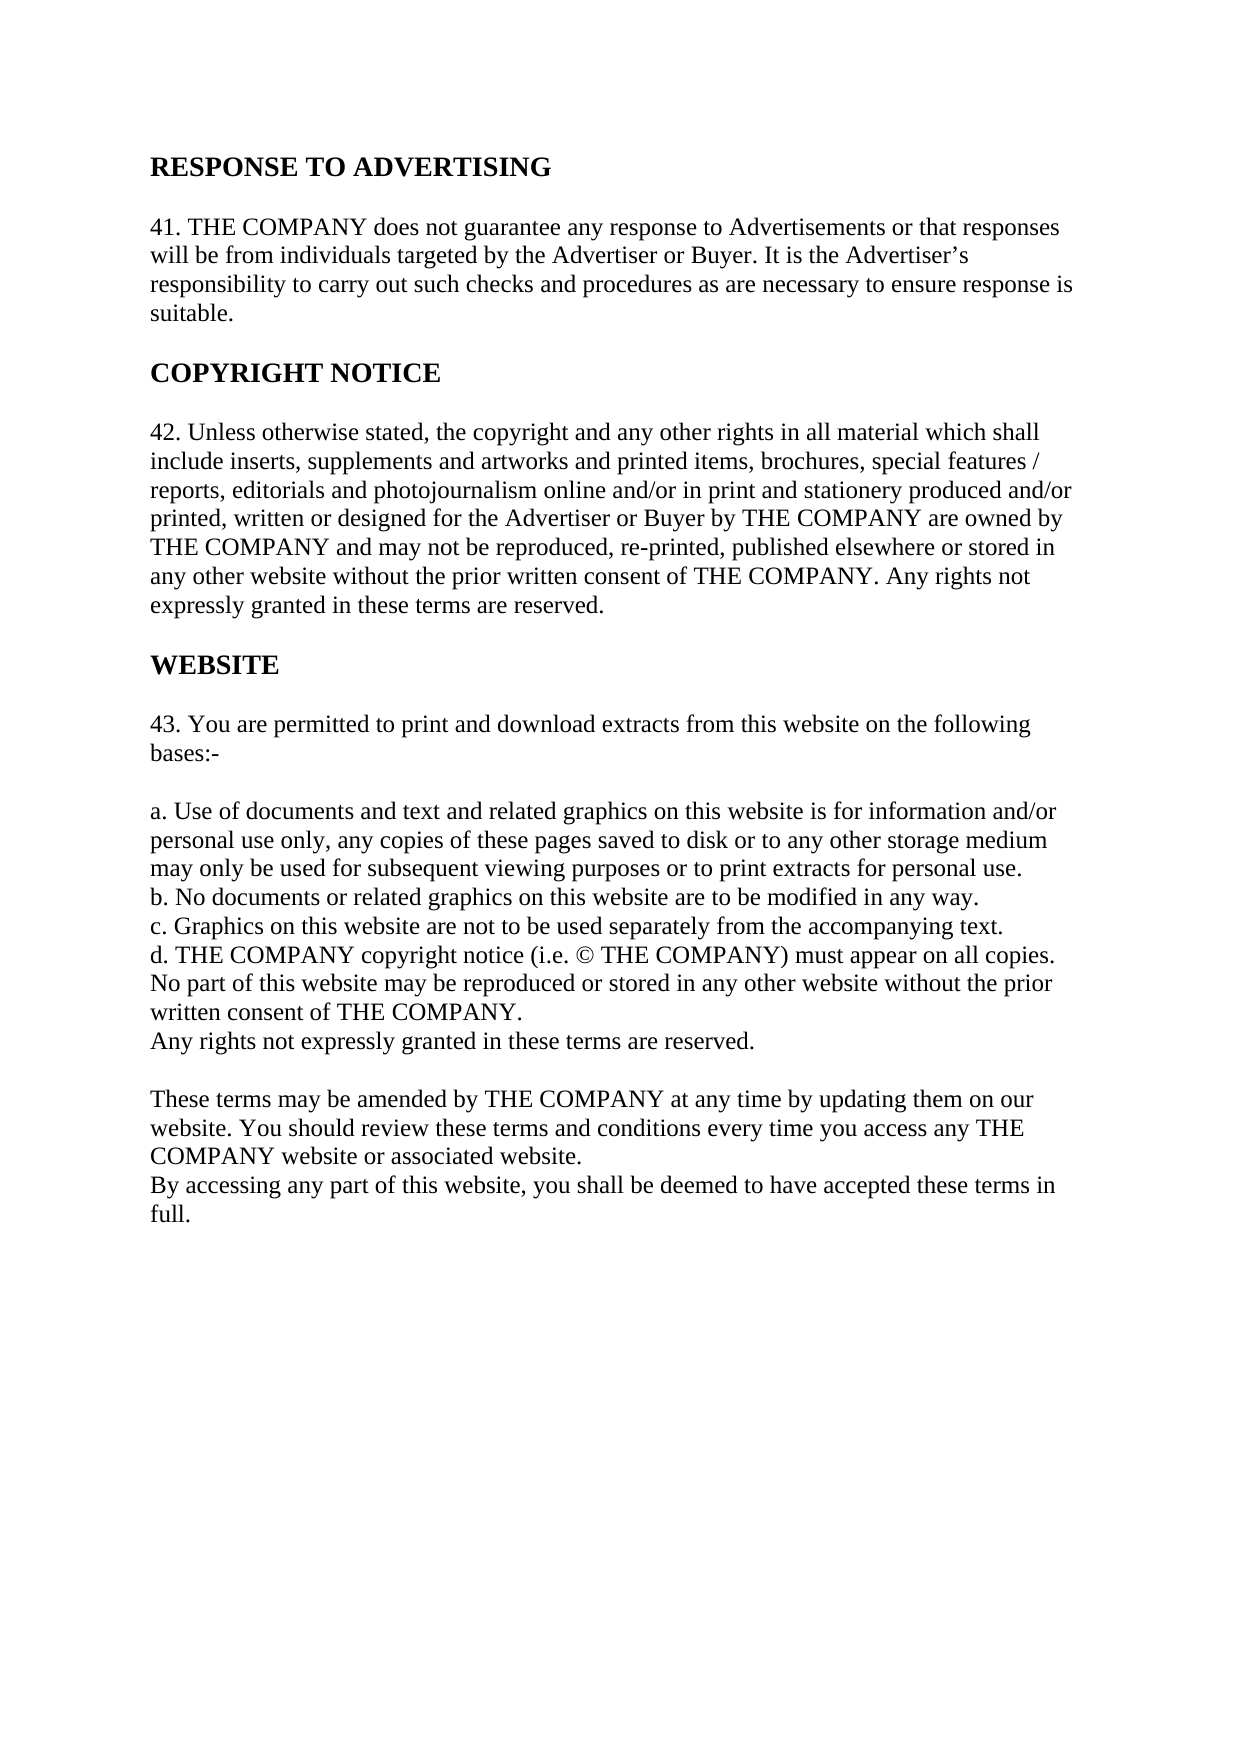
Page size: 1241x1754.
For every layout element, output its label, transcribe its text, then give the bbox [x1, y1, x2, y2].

text 41. THE COMPANY does not guarantee any response to Advertisements or that responses will be from individuals targeted by the Advertiser or Buyer. It is the Advertiser’s responsibility to carry out such checks and procedures as are necessary to ensure response is suitable. [150, 212, 1090, 327]
text WEBSITE [150, 648, 1090, 680]
text RESPONSE TO ADVERTISING [150, 150, 1090, 182]
text a. Use of documents and text and related graphics on this website is for information and/or personal use only, any copies of these pages saved to disk or to any other storage medium may only be used for subsequent viewing purposes or to print extracts for personal use. b. No documents or related graphics on this website are to be modified in any way. c. Graphics on this website are not to be used separately from the accompanying text. d. THE COMPANY copyright notice (i.e. © THE COMPANY) must appear on all copies. No part of this website may be reproduced or stored in any other website without the prior written consent of THE COMPANY. Any rights not expressly granted in these terms are reserved. [150, 796, 1090, 1055]
text 43. You are permitted to print and download extracts from this website on the following bases:- [150, 709, 1090, 767]
text 42. Unless otherwise stated, the copyright and any other rights in all material which shall include inserts, supplements and artworks and printed items, brochures, special features / reports, editorials and photojournalism online and/or in print and stationery produced and/or printed, written or designed for the Advertiser or Buyer by THE COMPANY are owned by THE COMPANY and may not be reproduced, re-printed, published elsewhere or stored in any other website without the prior written consent of THE COMPANY. Any rights not expressly granted in these terms are reserved. [150, 417, 1090, 618]
text COPYRIGHT NOTICE [150, 356, 1090, 388]
text These terms may be amended by THE COMPANY at any time by updating them on our website. You should review these terms and conditions every time you access any THE COMPANY website or associated website. By accessing any part of this website, you shall be deemed to have accepted these terms in full. [150, 1084, 1090, 1228]
